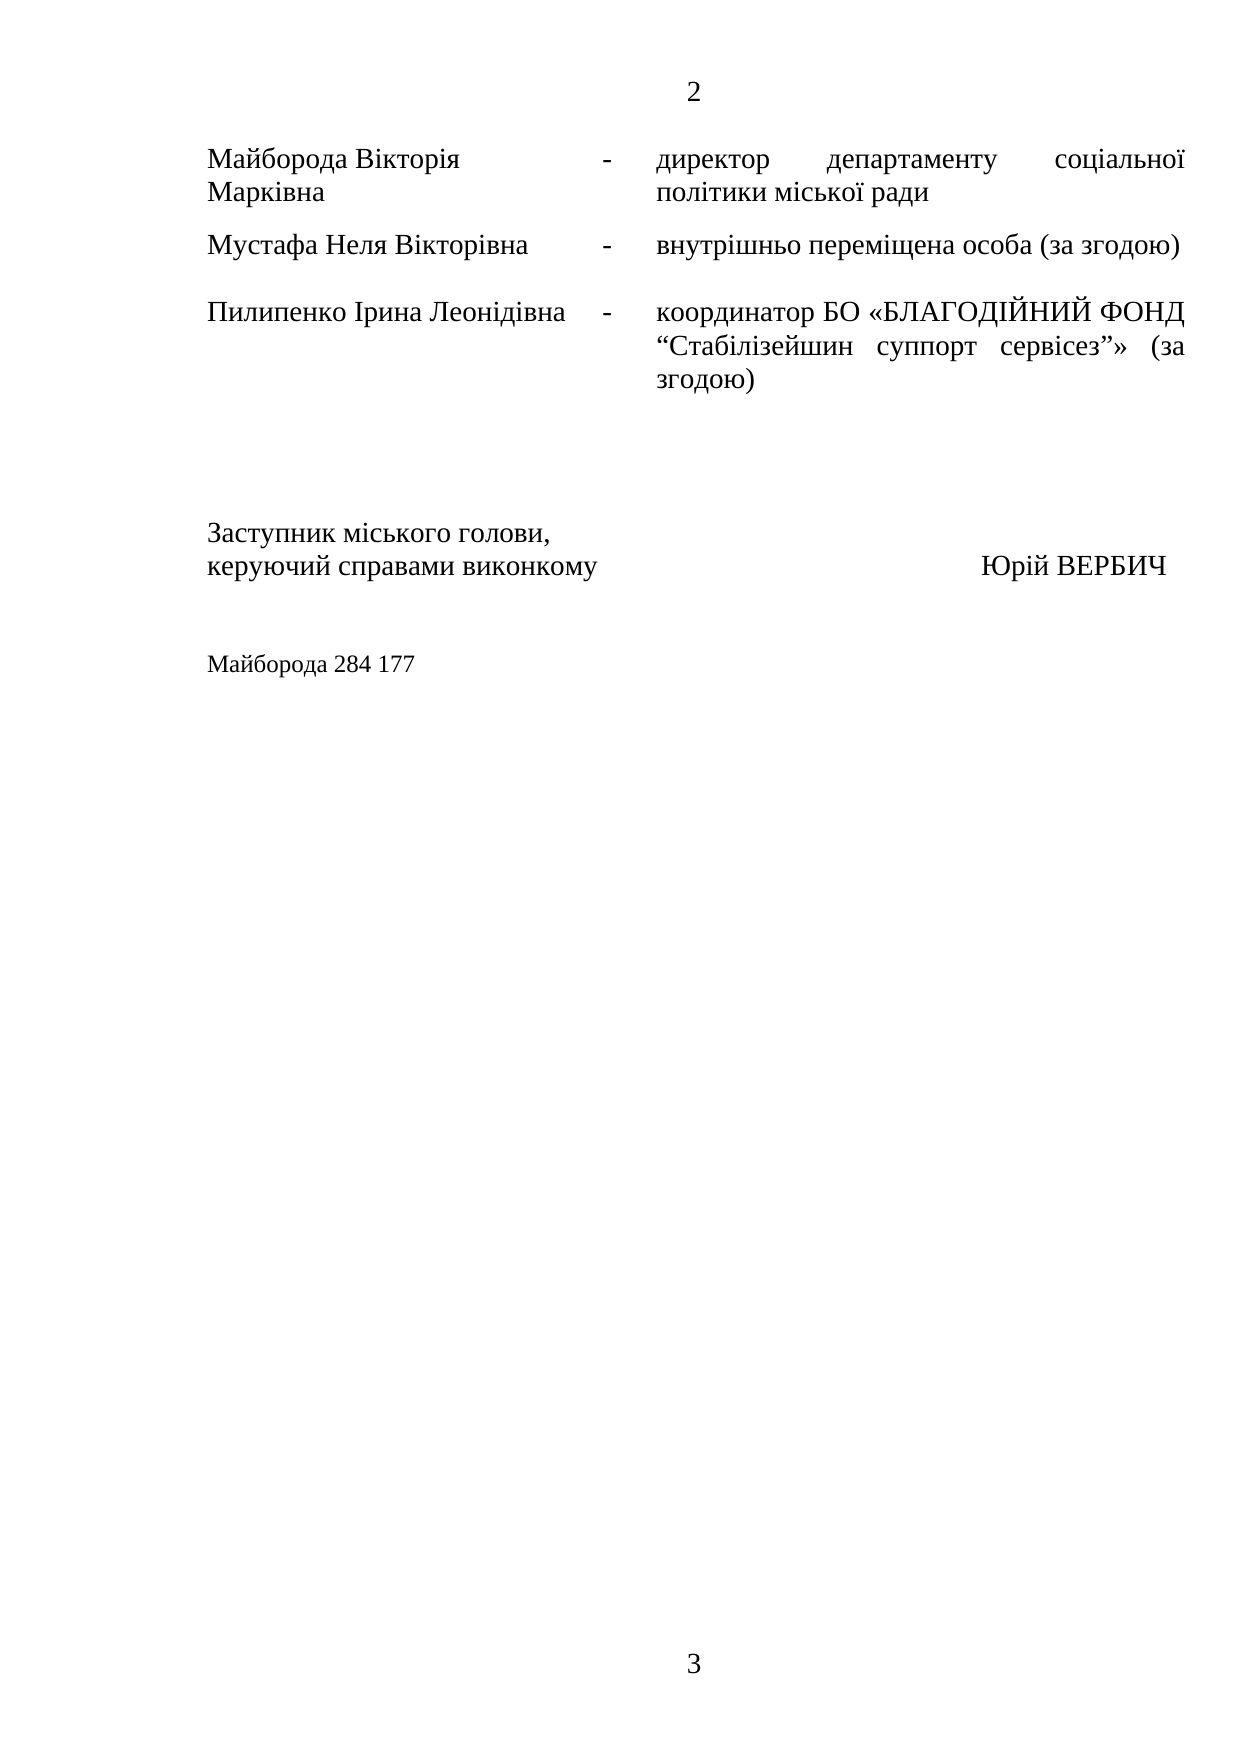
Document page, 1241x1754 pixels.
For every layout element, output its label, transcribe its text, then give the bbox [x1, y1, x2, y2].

table_cell координатор БО «БЛАГОДІЙНИЙ ФОНД “Стабілізейшин суппорт сервісез”» (за згодою) [645, 294, 1196, 414]
text Майборода 284 177 [207, 649, 1181, 678]
text Заступник міського голови, [207, 515, 1181, 548]
table_cell - [591, 227, 645, 294]
table_cell - [591, 141, 645, 227]
table_cell внутрішньо переміщена особа (за згодою) [645, 227, 1196, 294]
table_cell директор департаменту соціальної політики міської ради [645, 141, 1196, 227]
table_cell Мустафа Неля Вікторівна [196, 227, 591, 294]
table_cell Пилипенко Ірина Леонідівна [196, 294, 591, 414]
text керуючий справами виконкому Юрій ВЕРБИЧ [207, 548, 1181, 582]
table_cell - [591, 294, 645, 414]
table_cell Майборода Вікторія Марківна [196, 141, 591, 227]
